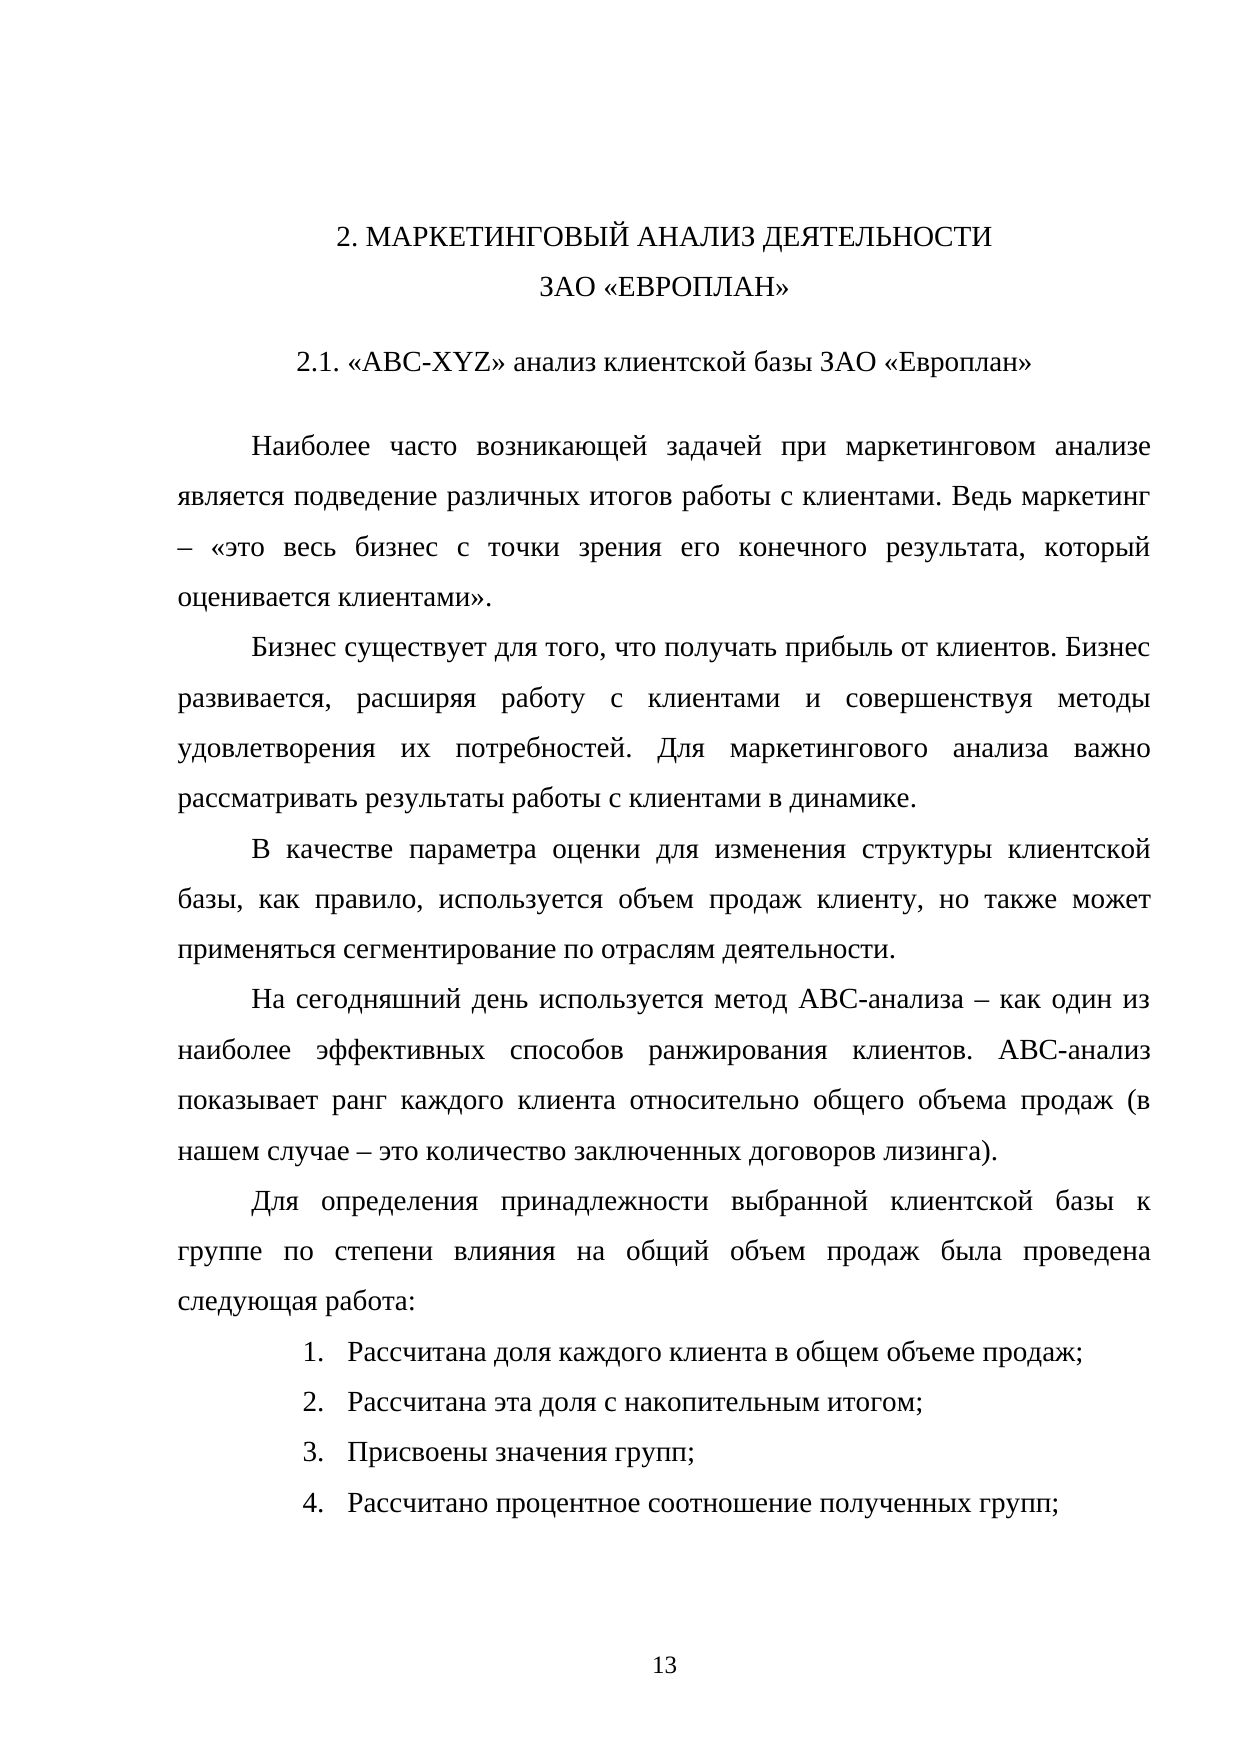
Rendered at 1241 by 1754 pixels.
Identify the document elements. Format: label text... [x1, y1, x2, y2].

subtitle 2. МАРКЕТИНГОВЫЙ АНАЛИЗ ДЕЯТЕЛЬНОСТИ ЗАО «ЕВРОПЛАН» [177, 219, 1152, 303]
list Присвоены значения групп; [302, 1434, 1152, 1468]
text Наиболее часто возникающей задачей при маркетинговом анализе является подведение различных итогов работы с клиентами. Ведь маркетинг – «это весь бизнес с точки зрения его конечного результата, который оценивается клиентами». [177, 428, 1152, 613]
list Рассчитана эта доля с накопительным итогом; [302, 1384, 1152, 1418]
text В качестве параметра оценки для изменения структуры клиентской базы, как правило, используется объем продаж клиенту, но также может применяться сегментирование по отраслям деятельности. [177, 831, 1152, 965]
text Для определения принадлежности выбранной клиентской базы к группе по степени влияния на общий объем продаж была проведена следующая работа: [177, 1183, 1152, 1317]
text Бизнес существует для того, что получать прибыль от клиентов. Бизнес развивается, расширяя работу с клиентами и совершенствуя методы удовлетворения их потребностей. Для маркетингового анализа важно рассматривать результаты работы с клиентами в динамике. [177, 629, 1152, 814]
text На сегодняшний день используется метод АВС-анализа – как один из наиболее эффективных способов ранжирования клиентов. АВС-анализ показывает ранг каждого клиента относительно общего объема продаж (в нашем случае – это количество заключенных договоров лизинга). [177, 982, 1152, 1166]
list Рассчитано процентное соотношение полученных групп; [302, 1485, 1152, 1518]
list Рассчитана доля каждого клиента в общем объеме продаж; [302, 1334, 1152, 1367]
subtitle 2.1. «АВС-XYZ» анализ клиентской базы ЗАО «Европлан» [177, 344, 1152, 378]
